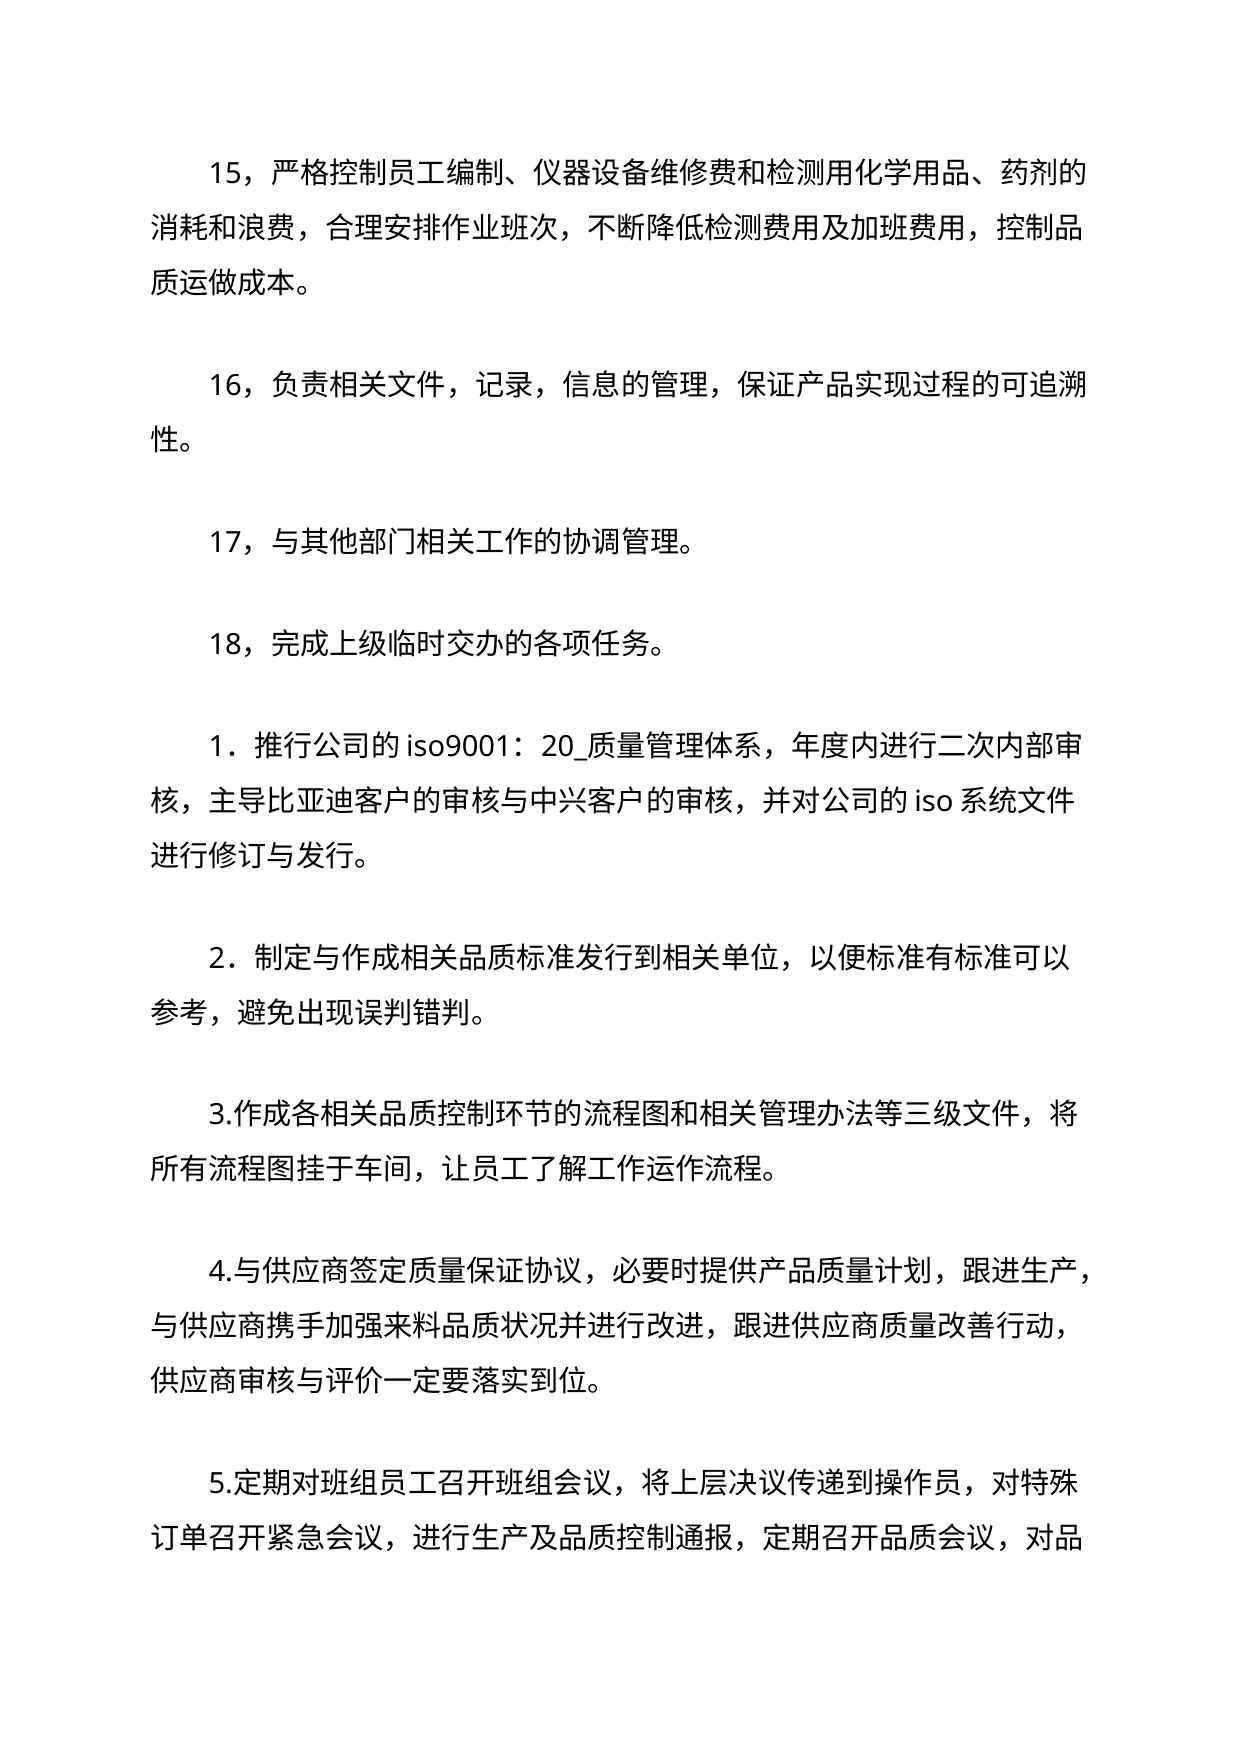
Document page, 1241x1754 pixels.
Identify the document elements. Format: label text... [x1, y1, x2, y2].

text 2．制定与作成相关品质标准发行到相关单位，以便标准有标准可以参考，避免出现误判错判。 [150, 934, 1090, 1031]
text 18，完成上级临时交办的各项任务。 [150, 620, 1090, 663]
text 16，负责相关文件，记录，信息的管理，保证产品实现过程的可追溯性。 [150, 362, 1090, 459]
text 3.作成各相关品质控制环节的流程图和相关管理办法等三级文件，将所有流程图挂于车间，让员工了解工作运作流程。 [150, 1091, 1090, 1188]
text 4.与供应商签定质量保证协议，必要时提供产品质量计划，跟进生产，与供应商携手加强来料品质状况并进行改进，跟进供应商质量改善行动，供应商审核与评价一定要落实到位。 [150, 1248, 1090, 1400]
text 17，与其他部门相关工作的协调管理。 [150, 518, 1090, 561]
text 15，严格控制员工编制、仪器设备维修费和检测用化学用品、药剂的消耗和浪费，合理安排作业班次，不断降低检测费用及加班费用，控制品质运做成本。 [150, 150, 1090, 302]
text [150, 1459, 1090, 1557]
text 1．推行公司的iso9001：20_质量管理体系，年度内进行二次内部审核，主导比亚迪客户的审核与中兴客户的审核，并对公司的iso系统文件进行修订与发行。 [150, 722, 1090, 875]
